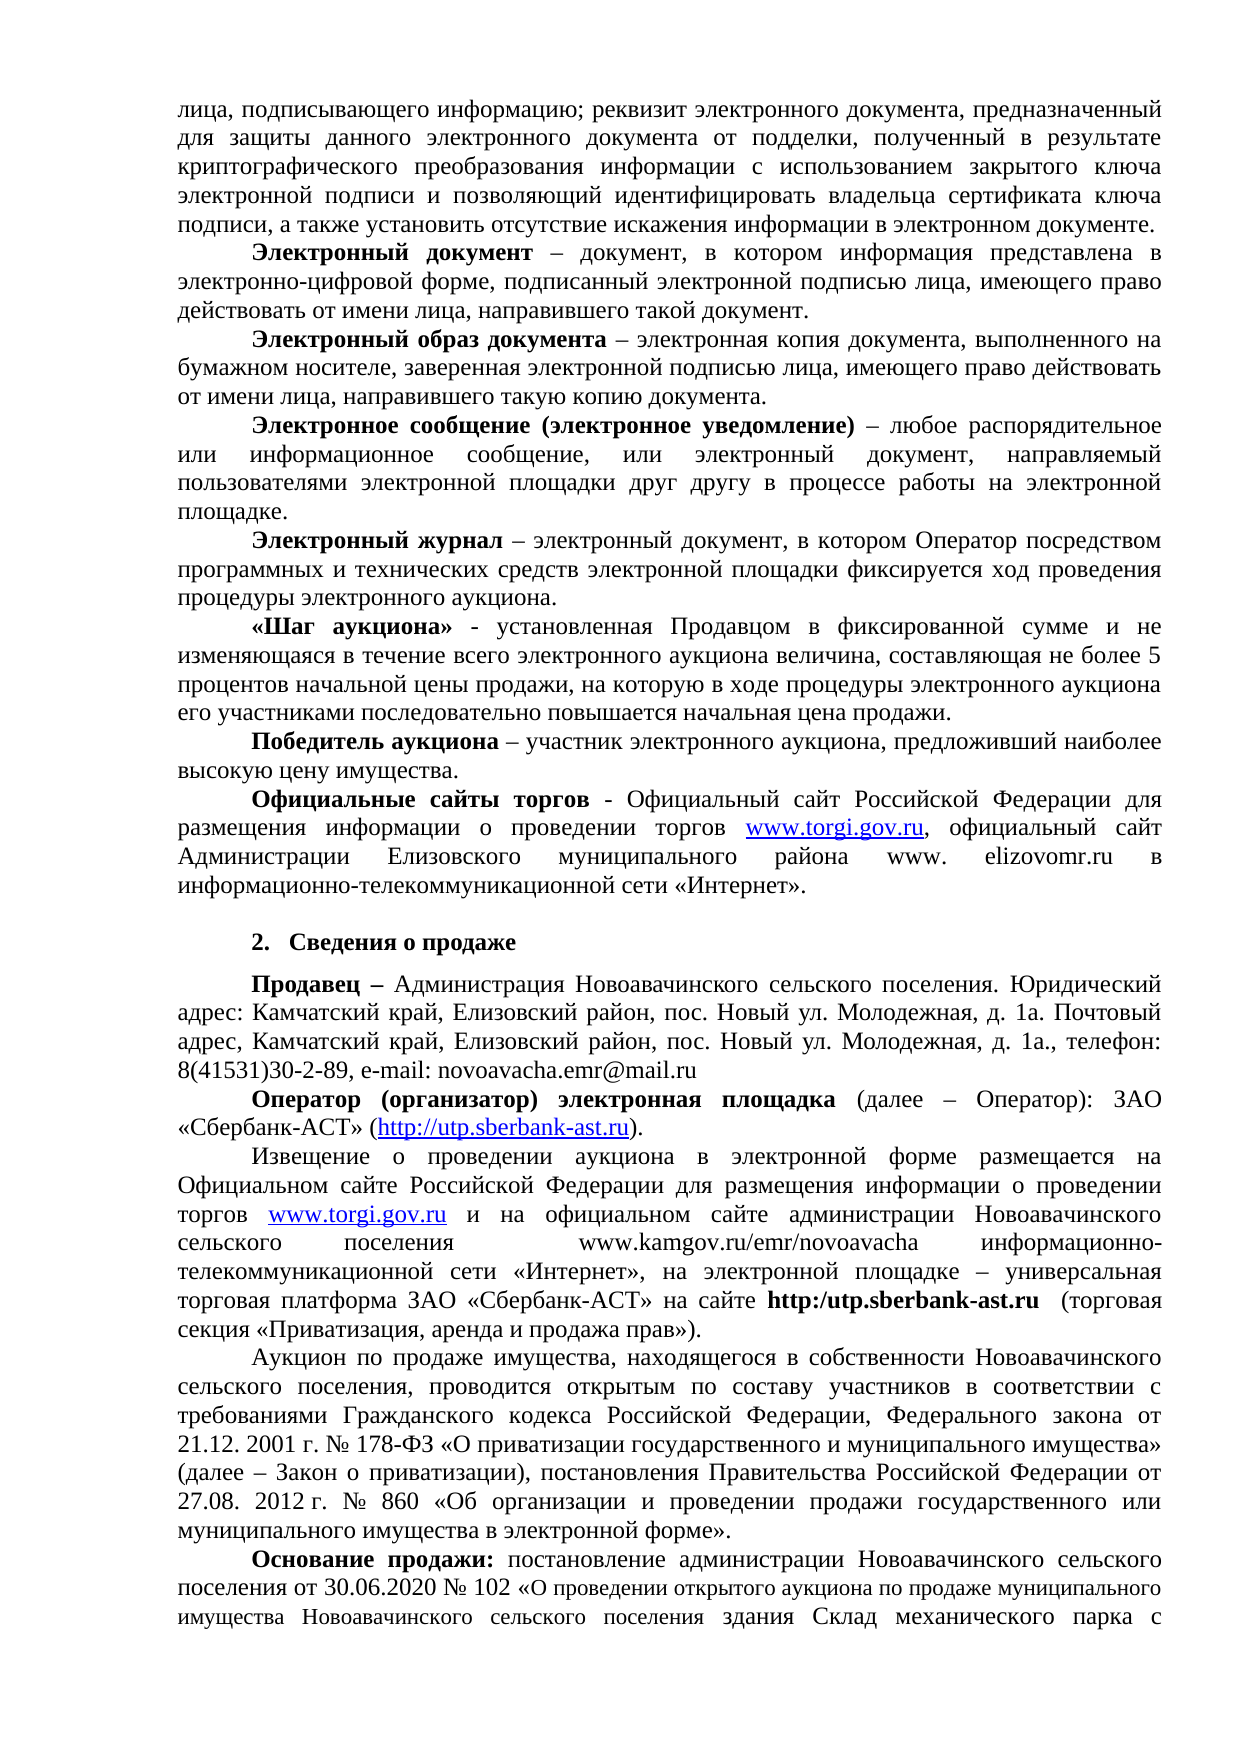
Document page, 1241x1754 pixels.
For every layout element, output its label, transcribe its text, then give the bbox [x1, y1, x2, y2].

list Сведения о продаже [251, 927, 1162, 956]
text «Шаг аукциона» - установленная Продавцом в фиксированной сумме и не изменяющаяся в течение всего электронного аукциона величина, составляющая не более 5 процентов начальной цены продажи, на которую в ходе процедуры электронного аукциона его участниками последовательно повышается начальная цена продажи. [177, 611, 1162, 726]
text Продавец – Администрация Новоавачинского сельского поселения. Юридический адрес: Камчатский край, Елизовский район, пос. Новый ул. Молодежная, д. 1а. Почтовый адрес, Камчатский край, Елизовский район, пос. Новый ул. Молодежная, д. 1а., телефон: 8(41531)30-2-89, e-mail: novoavacha.emr@mail.ru [177, 969, 1162, 1084]
text Электронный образ документа – электронная копия документа, выполненного на бумажном носителе, заверенная электронной подписью лица, имеющего право действовать от имени лица, направившего такую копию документа. [177, 324, 1162, 410]
text Электронный журнал – электронный документ, в котором Оператор посредством программных и технических средств электронной площадки фиксируется ход проведения процедуры электронного аукциона. [177, 525, 1162, 611]
text Электронный документ – документ, в котором информация представлена в электронно-цифровой форме, подписанный электронной подписью лица, имеющего право действовать от имени лица, направившего такой документ. [177, 237, 1162, 324]
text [177, 94, 1162, 237]
text Официальные сайты торгов - Официальный сайт Российской Федерации для размещения информации о проведении торгов www.torgi.gov.ru, официальный сайт Администрации Елизовского муниципального района www. elizovomr.ru в информационно-телекоммуникационной сети «Интернет». [177, 784, 1162, 899]
text Оператор (организатор) электронная площадка (далее – Оператор): ЗАО «Сбербанк-АСТ» (http://utp.sberbank-ast.ru). [177, 1084, 1162, 1141]
text Победитель аукциона – участник электронного аукциона, предложивший наиболее высокую цену имущества. [177, 726, 1162, 784]
text Аукцион по продаже имущества, находящегося в собственности Новоавачинского сельского поселения, проводится открытым по составу участников в соответствии с требованиями Гражданского кодекса Российской Федерации, Федерального закона от 21.12. 2001 г. № 178-ФЗ «О приватизации государственного и муниципального имущества» (далее – Закон о приватизации), постановления Правительства Российской Федерации от 27.08. 2012 г. № 860 «Об организации и проведении продажи государственного или муниципального имущества в электронной форме». [177, 1342, 1162, 1544]
text Извещение о проведении аукциона в электронной форме размещается на Официальном сайте Российской Федерации для размещения информации о проведении торгов www.torgi.gov.ru и на официальном сайте администрации Новоавачинского сельского поселения www.kamgov.ru/emr/novoavacha информационно-телекоммуникационной сети «Интернет», на электронной площадке – универсальная торговая платформа ЗАО «Сбербанк-АСТ» на сайте httр:/utp.sberbank-ast.ru (торговая секция «Приватизация, аренда и продажа прав»). [177, 1141, 1162, 1342]
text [177, 1544, 1162, 1630]
text Электронное сообщение (электронное уведомление) – любое распорядительное или информационное сообщение, или электронный документ, направляемый пользователями электронной площадки друг другу в процессе работы на электронной площадке. [177, 410, 1162, 525]
